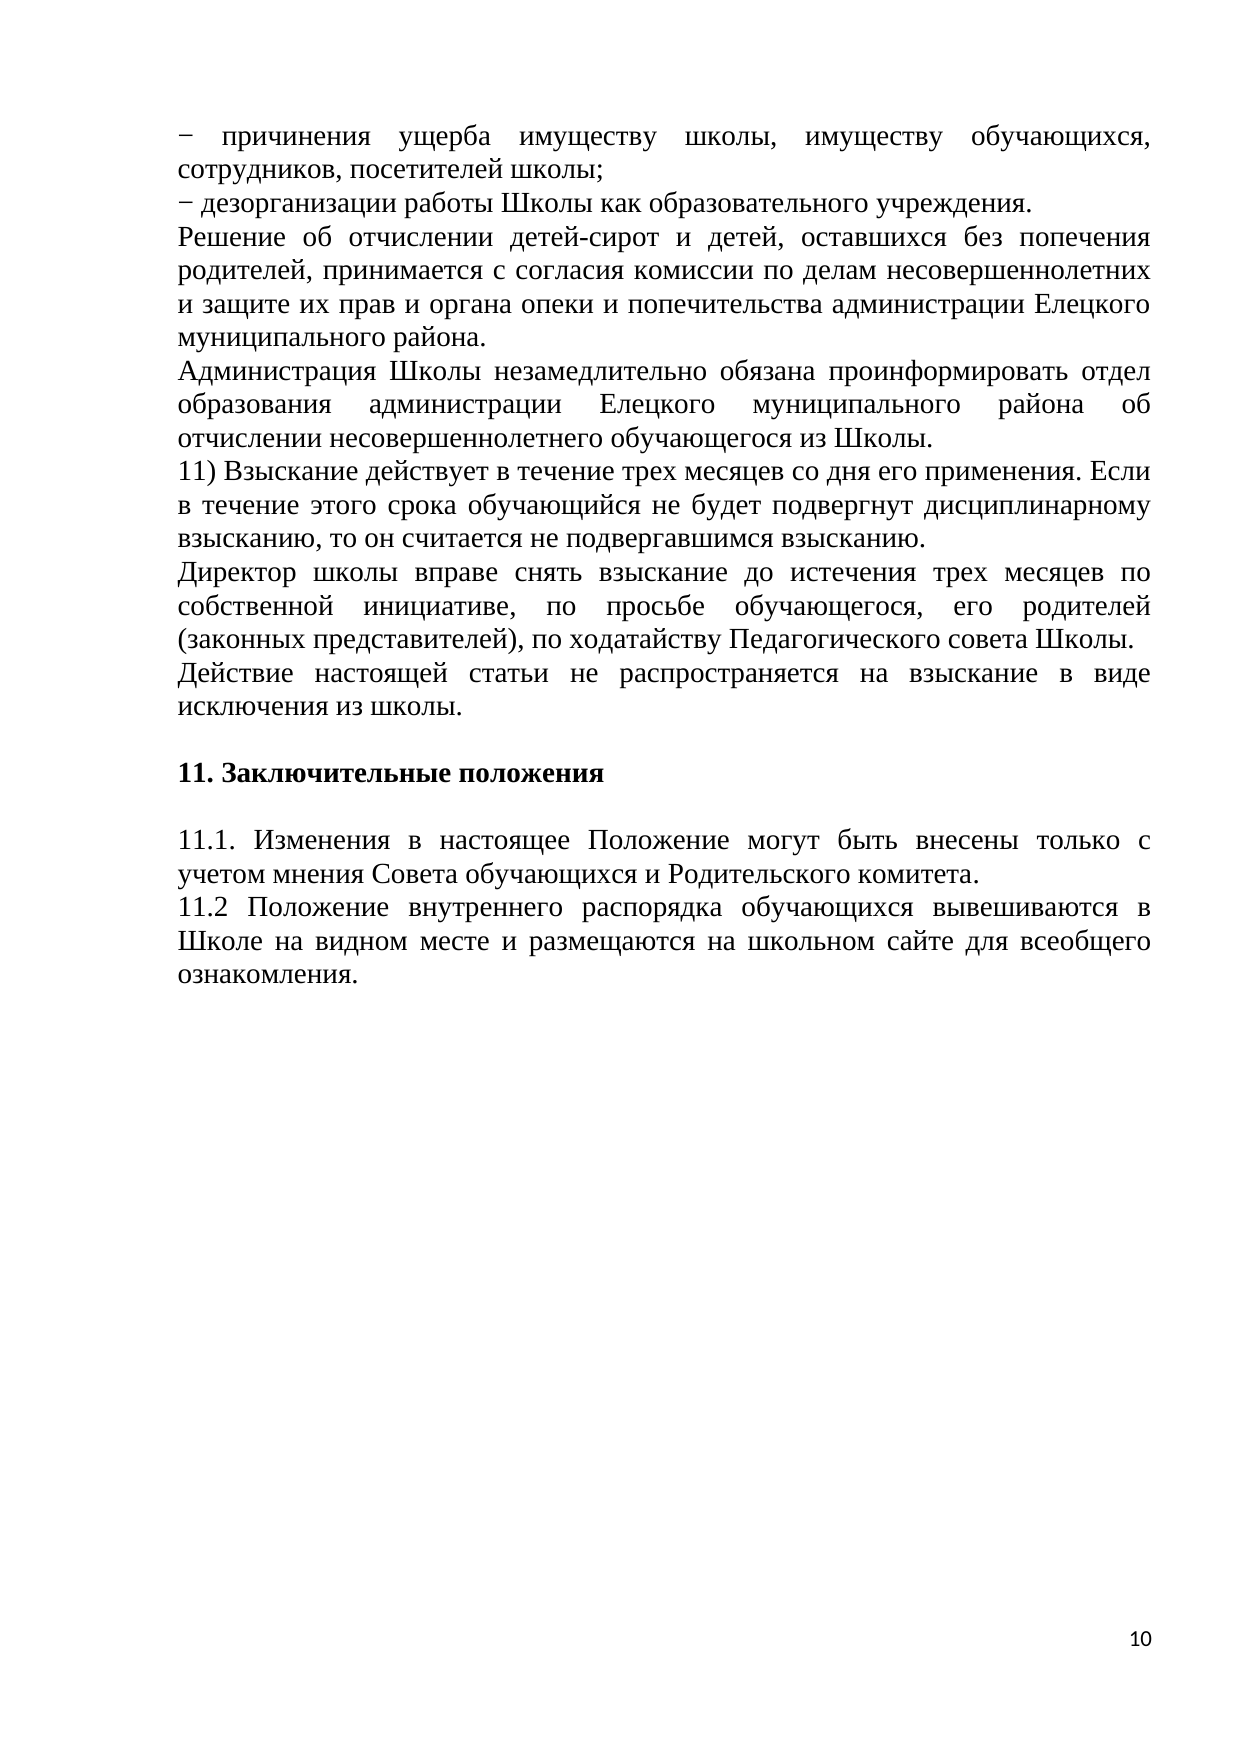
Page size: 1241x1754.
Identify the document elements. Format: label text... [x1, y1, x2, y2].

text 11.1. Изменения в настоящее Положение могут быть внесены только с учетом мнения Совета обучающихся и Родительского комитета. [177, 822, 1152, 889]
text 11.2 Положение внутреннего распорядка обучающихся вывешиваются в Школе на видном месте и размещаются на школьном сайте для всеобщего ознакомления. [177, 889, 1152, 1018]
text Директор школы вправе снять взыскание до истечения трех месяцев по собственной инициативе, по просьбе обучающегося, его родителей (законных представителей), по ходатайству Педагогического совета Школы. [177, 554, 1152, 655]
text − причинения ущерба имуществу школы, имуществу обучающихся, сотрудников, посетителей школы; [177, 118, 1152, 185]
text Администрация Школы незамедлительно обязана проинформировать отдел образования администрации Елецкого муниципального района об отчислении несовершеннолетнего обучающегося из Школы. [177, 353, 1152, 453]
text − дезорганизации работы Школы как образовательного учреждения. [177, 185, 1152, 219]
text Решение об отчислении детей-сирот и детей, оставшихся без попечения родителей, принимается с согласия комиссии по делам несовершеннолетних и защите их прав и органа опеки и попечительства администрации Елецкого муниципального района. [177, 219, 1152, 353]
text Действие настоящей статьи не распространяется на взыскание в виде исключения из школы. [177, 655, 1152, 722]
text 11) Взыскание действует в течение трех месяцев со дня его применения. Если в течение этого срока обучающийся не будет подвергнут дисциплинарному взысканию, то он считается не подвергавшимся взысканию. [177, 453, 1152, 554]
text 11. Заключительные положения [177, 755, 1152, 789]
